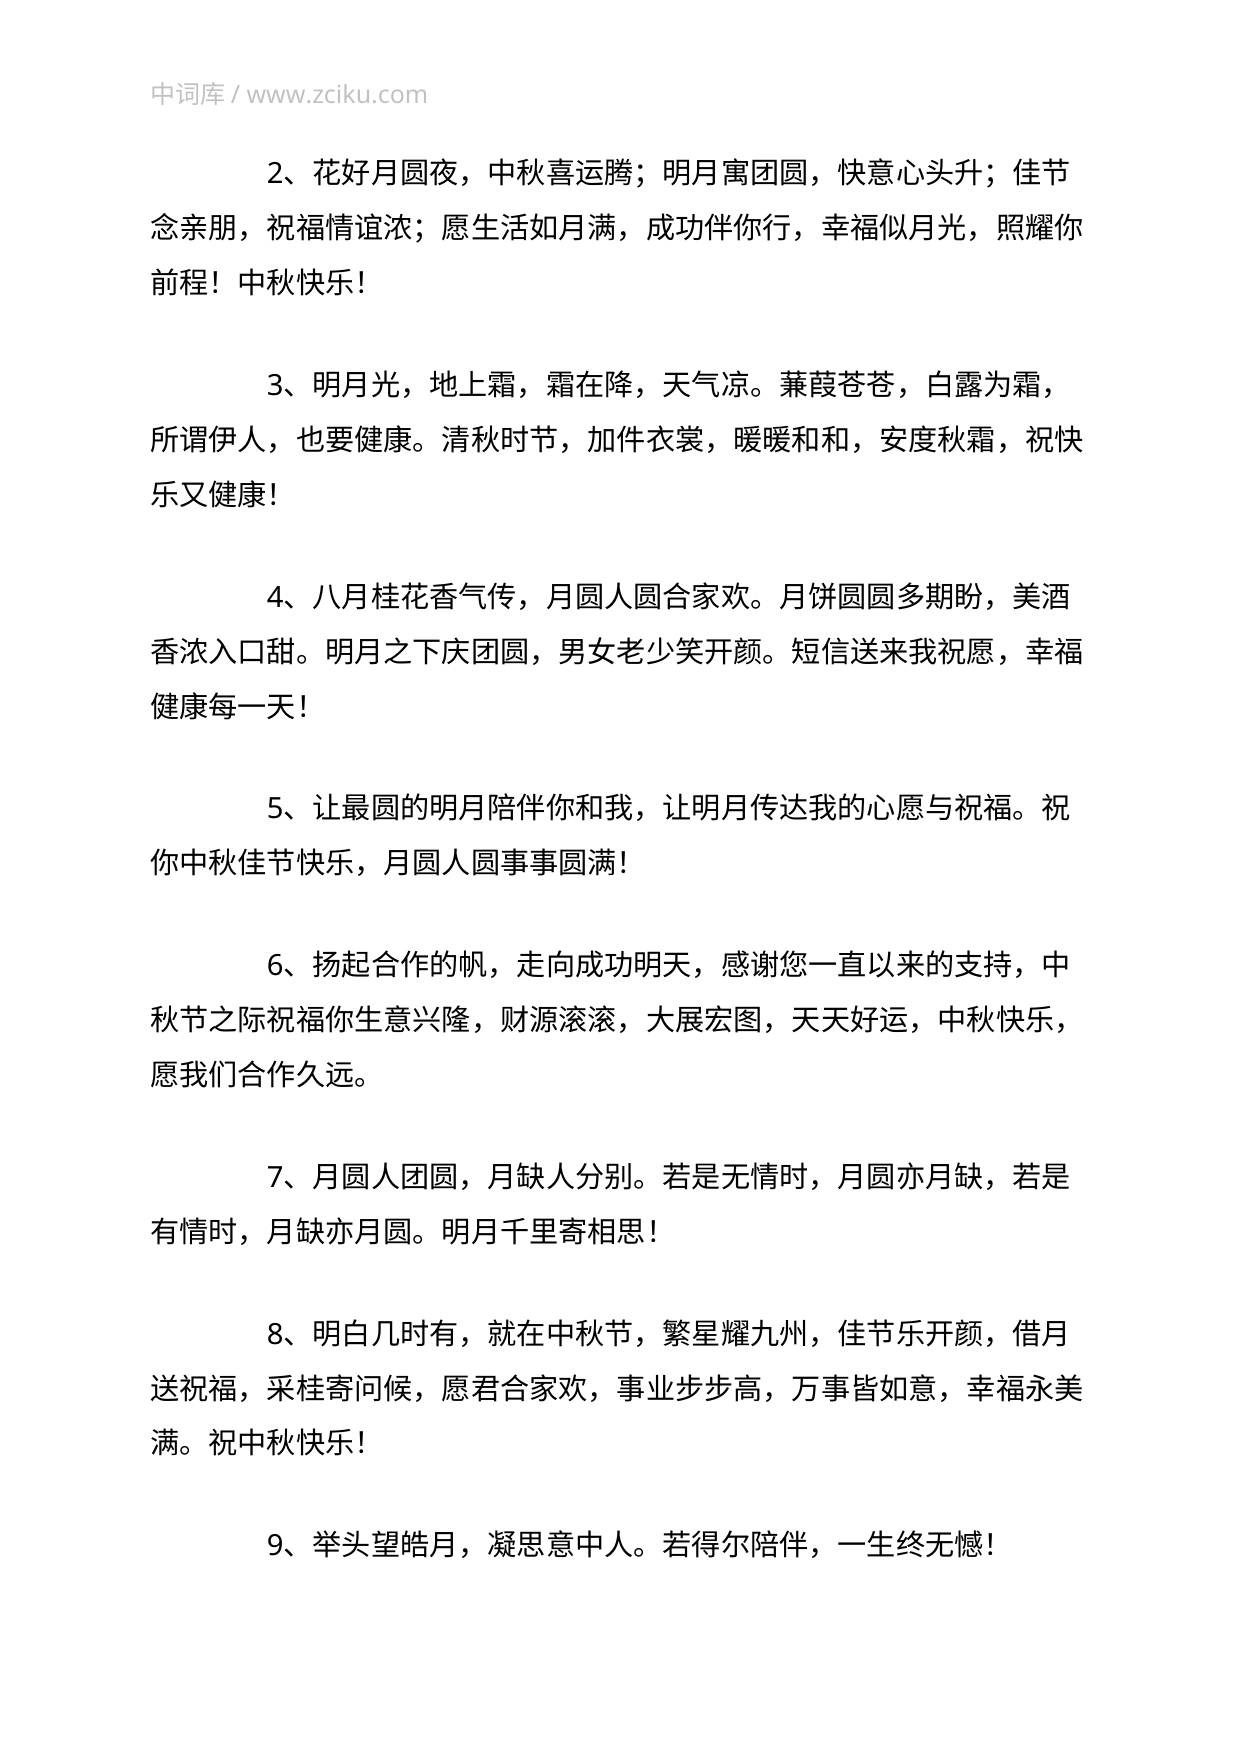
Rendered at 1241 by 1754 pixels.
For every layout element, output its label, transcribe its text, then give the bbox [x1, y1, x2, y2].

text 9、举头望皓月，凝思意中人。若得尔陪伴，一生终无憾！ [150, 1522, 1090, 1564]
text 5、让最圆的明月陪伴你和我，让明月传达我的心愿与祝福。祝你中秋佳节快乐，月圆人圆事事圆满！ [150, 785, 1090, 882]
text 2、花好月圆夜，中秋喜运腾；明月寓团圆，快意心头升；佳节念亲朋，祝福情谊浓；愿生活如月满，成功伴你行，幸福似月光，照耀你前程！中秋快乐！ [150, 150, 1090, 302]
text 7、月圆人团圆，月缺人分别。若是无情时，月圆亦月缺，若是有情时，月缺亦月圆。明月千里寄相思！ [150, 1153, 1090, 1251]
text 8、明白几时有，就在中秋节，繁星耀九州，佳节乐开颜，借月送祝福，采桂寄问候，愿君合家欢，事业步步高，万事皆如意，幸福永美满。祝中秋快乐！ [150, 1310, 1090, 1462]
text 4、八月桂花香气传，月圆人圆合家欢。月饼圆圆多期盼，美酒香浓入口甜。明月之下庆团圆，男女老少笑开颜。短信送来我祝愿，幸福健康每一天！ [150, 573, 1090, 726]
text 3、明月光，地上霜，霜在降，天气凉。蒹葭苍苍，白露为霜，所谓伊人，也要健康。清秋时节，加件衣裳，暖暖和和，安度秋霜，祝快乐又健康！ [150, 362, 1090, 514]
text 6、扬起合作的帆，走向成功明天，感谢您一直以来的支持，中秋节之际祝福你生意兴隆，财源滚滚，大展宏图，天天好运，中秋快乐，愿我们合作久远。 [150, 942, 1090, 1094]
